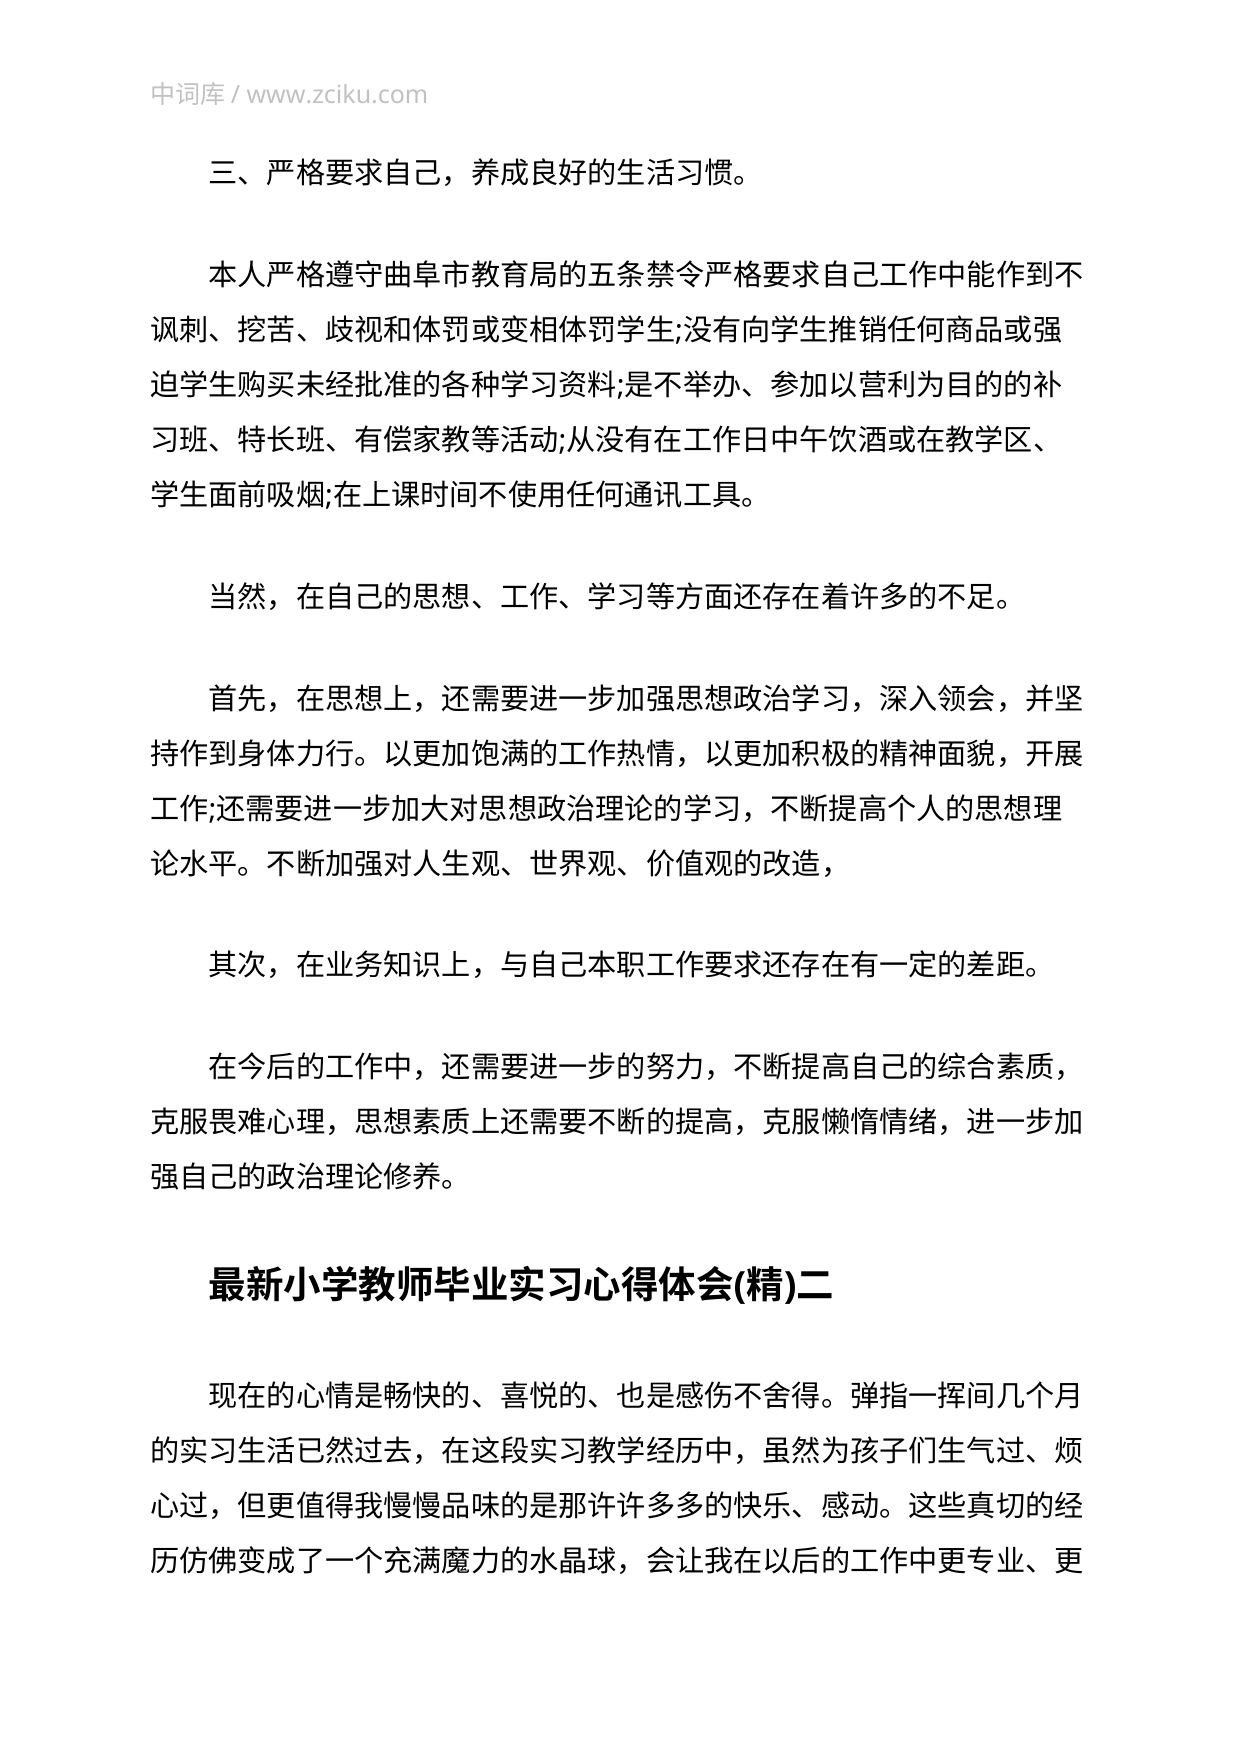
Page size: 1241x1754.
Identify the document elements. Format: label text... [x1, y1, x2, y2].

text 首先，在思想上，还需要进一步加强思想政治学习，深入领会，并坚持作到身体力行。以更加饱满的工作热情，以更加积极的精神面貌，开展工作;还需要进一步加大对思想政治理论的学习，不断提高个人的思想理论水平。不断加强对人生观、世界观、价值观的改造， [150, 675, 1090, 882]
text 当然，在自己的思想、工作、学习等方面还存在着许多的不足。 [150, 574, 1090, 616]
text 在今后的工作中，还需要进一步的努力，不断提高自己的综合素质，克服畏难心理，思想素质上还需要不断的提高，克服懒惰情绪，进一步加强自己的政治理论修养。 [150, 1044, 1090, 1196]
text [150, 1373, 1090, 1580]
text 最新小学教师毕业实习心得体会(精)二 [150, 1255, 1090, 1310]
text 三、严格要求自己，养成良好的生活习惯。 [150, 150, 1090, 192]
text 本人严格遵守曲阜市教育局的五条禁令严格要求自己工作中能作到不讽刺、挖苦、歧视和体罚或变相体罚学生;没有向学生推销任何商品或强迫学生购买未经批准的各种学习资料;是不举办、参加以营利为目的的补习班、特长班、有偿家教等活动;从没有在工作日中午饮酒或在教学区、学生面前吸烟;在上课时间不使用任何通讯工具。 [150, 252, 1090, 514]
text 其次，在业务知识上，与自己本职工作要求还存在有一定的差距。 [150, 942, 1090, 984]
